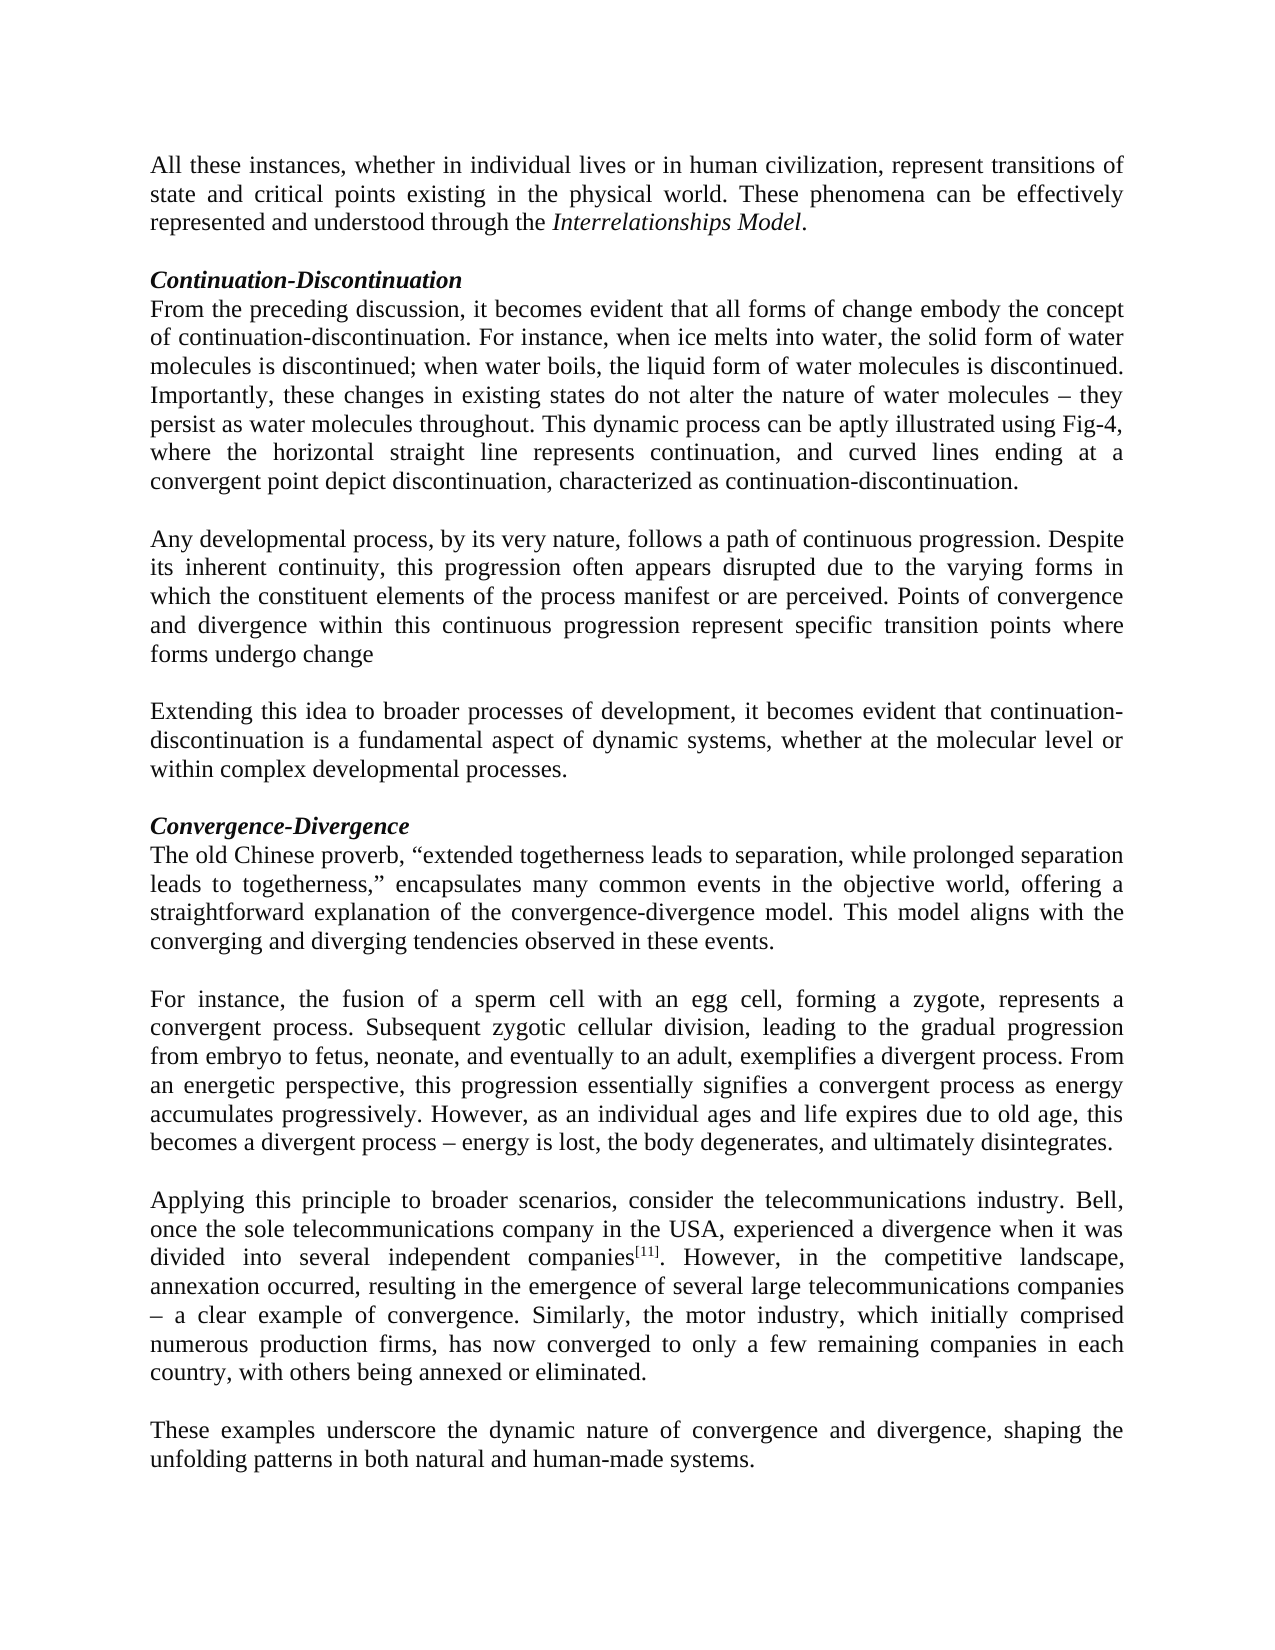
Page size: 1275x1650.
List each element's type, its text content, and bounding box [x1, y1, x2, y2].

text These examples underscore the dynamic nature of convergence and divergence, shaping the unfolding patterns in both natural and human-made systems. [150, 1415, 1125, 1472]
text All these instances, whether in individual lives or in human civilization, represent transitions of state and critical points existing in the physical world. These phenomena can be effectively represented and understood through the Interrelationships Model. [150, 150, 1125, 236]
text Applying this principle to broader scenarios, consider the telecommunications industry. Bell, once the sole telecommunications company in the USA, experienced a divergence when it was divided into several independent companies[11]. However, in the competitive landscape, annexation occurred, resulting in the emergence of several large telecommunications companies – a clear example of convergence. Similarly, the motor industry, which initially comprised numerous production firms, has now converged to only a few remaining companies in each country, with others being annexed or eliminated. [150, 1185, 1125, 1386]
text Any developmental process, by its very nature, follows a path of continuous progression. Despite its inherent continuity, this progression often appears disrupted due to the varying forms in which the constituent elements of the process manifest or are perceived. Points of convergence and divergence within this continuous progression represent specific transition points where forms undergo change [150, 524, 1125, 667]
text From the preceding discussion, it becomes evident that all forms of change embody the concept of continuation-discontinuation. For instance, when ice melts into water, the solid form of water molecules is discontinued; when water boils, the liquid form of water molecules is discontinued. Importantly, these changes in existing states do not alter the nature of water molecules – they persist as water molecules throughout. This dynamic process can be aptly illustrated using Fig-4, where the horizontal straight line represents continuation, and curved lines ending at a convergent point depict discontinuation, characterized as continuation-discontinuation. [150, 294, 1125, 495]
text Extending this idea to broader processes of development, it becomes evident that continuation-discontinuation is a fundamental aspect of dynamic systems, whether at the molecular level or within complex developmental processes. [150, 696, 1125, 782]
text The old Chinese proverb, “extended togetherness leads to separation, while prolonged separation leads to togetherness,” encapsulates many common events in the objective world, offering a straightforward explanation of the convergence-divergence model. This model aligns with the converging and diverging tendencies observed in these events. [150, 840, 1125, 955]
text Convergence-Divergence [150, 811, 1125, 840]
text Continuation-Discontinuation [150, 265, 1125, 294]
text For instance, the fusion of a sperm cell with an egg cell, forming a zygote, represents a convergent process. Subsequent zygotic cellular division, leading to the gradual progression from embryo to fetus, neonate, and eventually to an adult, exemplifies a divergent process. From an energetic perspective, this progression essentially signifies a convergent process as energy accumulates progressively. However, as an individual ages and life expires due to old age, this becomes a divergent process – energy is lost, the body degenerates, and ultimately disintegrates. [150, 984, 1125, 1156]
